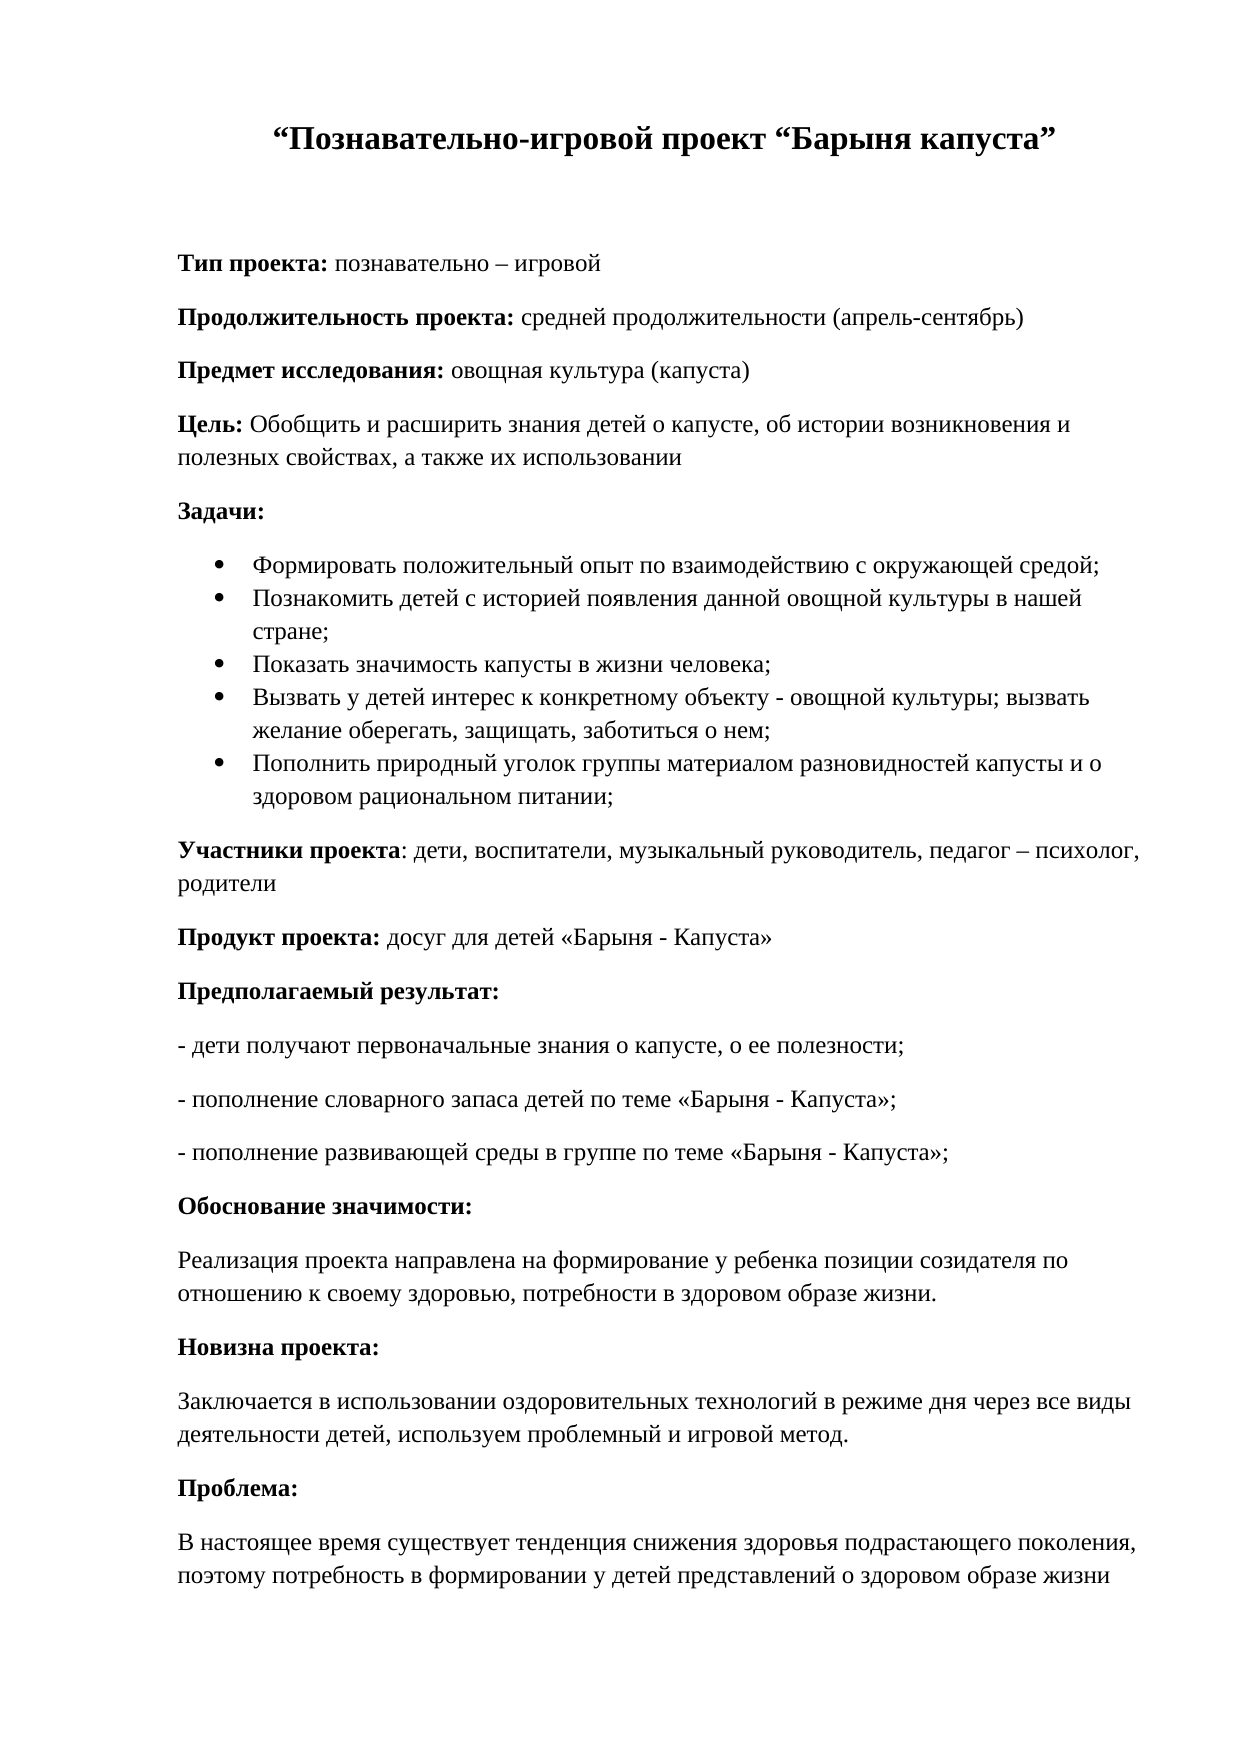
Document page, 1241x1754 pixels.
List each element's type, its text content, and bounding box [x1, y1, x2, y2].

list Пополнить природный уголок группы материалом разновидностей капусты и о здоровом рациональном питании; [215, 748, 1152, 810]
text Проблема: [177, 1473, 1152, 1502]
text “Познавательно-игровой проект “Барыня капуста” [177, 118, 1152, 156]
text Участники проекта: дети, воспитатели, музыкальный руководитель, педагог – психолог, родители [177, 835, 1152, 897]
text - дети получают первоначальные знания о капусте, о ее полезности; [177, 1030, 1152, 1058]
list Познакомить детей с историей появления данной овощной культуры в нашей стране; [215, 583, 1152, 645]
text Задачи: [177, 496, 1152, 525]
text Реализация проекта направлена на формирование у ребенка позиции созидателя по отношению к своему здоровью, потребности в здоровом образе жизни. [177, 1245, 1152, 1307]
text Тип проекта: познавательно – игровой [177, 248, 1152, 277]
text Цель: Обобщить и расширить знания детей о капусте, об истории возникновения и полезных свойствах, а также их использовании [177, 409, 1152, 471]
list Формировать положительный опыт по взаимодействию с окружающей средой; [215, 550, 1152, 579]
list Показать значимость капусты в жизни человека; [215, 649, 1152, 678]
text Предполагаемый результат: [177, 976, 1152, 1005]
text Предмет исследования: овощная культура (капуста) [177, 356, 1152, 384]
text Продукт проекта: досуг для детей «Барыня - Капуста» [177, 922, 1152, 951]
text - пополнение развивающей среды в группе по теме «Барыня - Капуста»; [177, 1137, 1152, 1166]
text Новизна проекта: [177, 1332, 1152, 1361]
list Вызвать у детей интерес к конкретному объекту - овощной культуры; вызвать желание оберегать, защищать, заботиться о нем; [215, 682, 1152, 744]
text - пополнение словарного запаса детей по теме «Барыня - Капуста»; [177, 1084, 1152, 1112]
text Заключается в использовании оздоровительных технологий в режиме дня через все виды деятельности детей, используем проблемный и игровой метод. [177, 1386, 1152, 1448]
text Обоснование значимости: [177, 1191, 1152, 1220]
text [177, 1527, 1152, 1588]
text Продолжительность проекта: средней продолжительности (апрель-сентябрь) [177, 302, 1152, 331]
